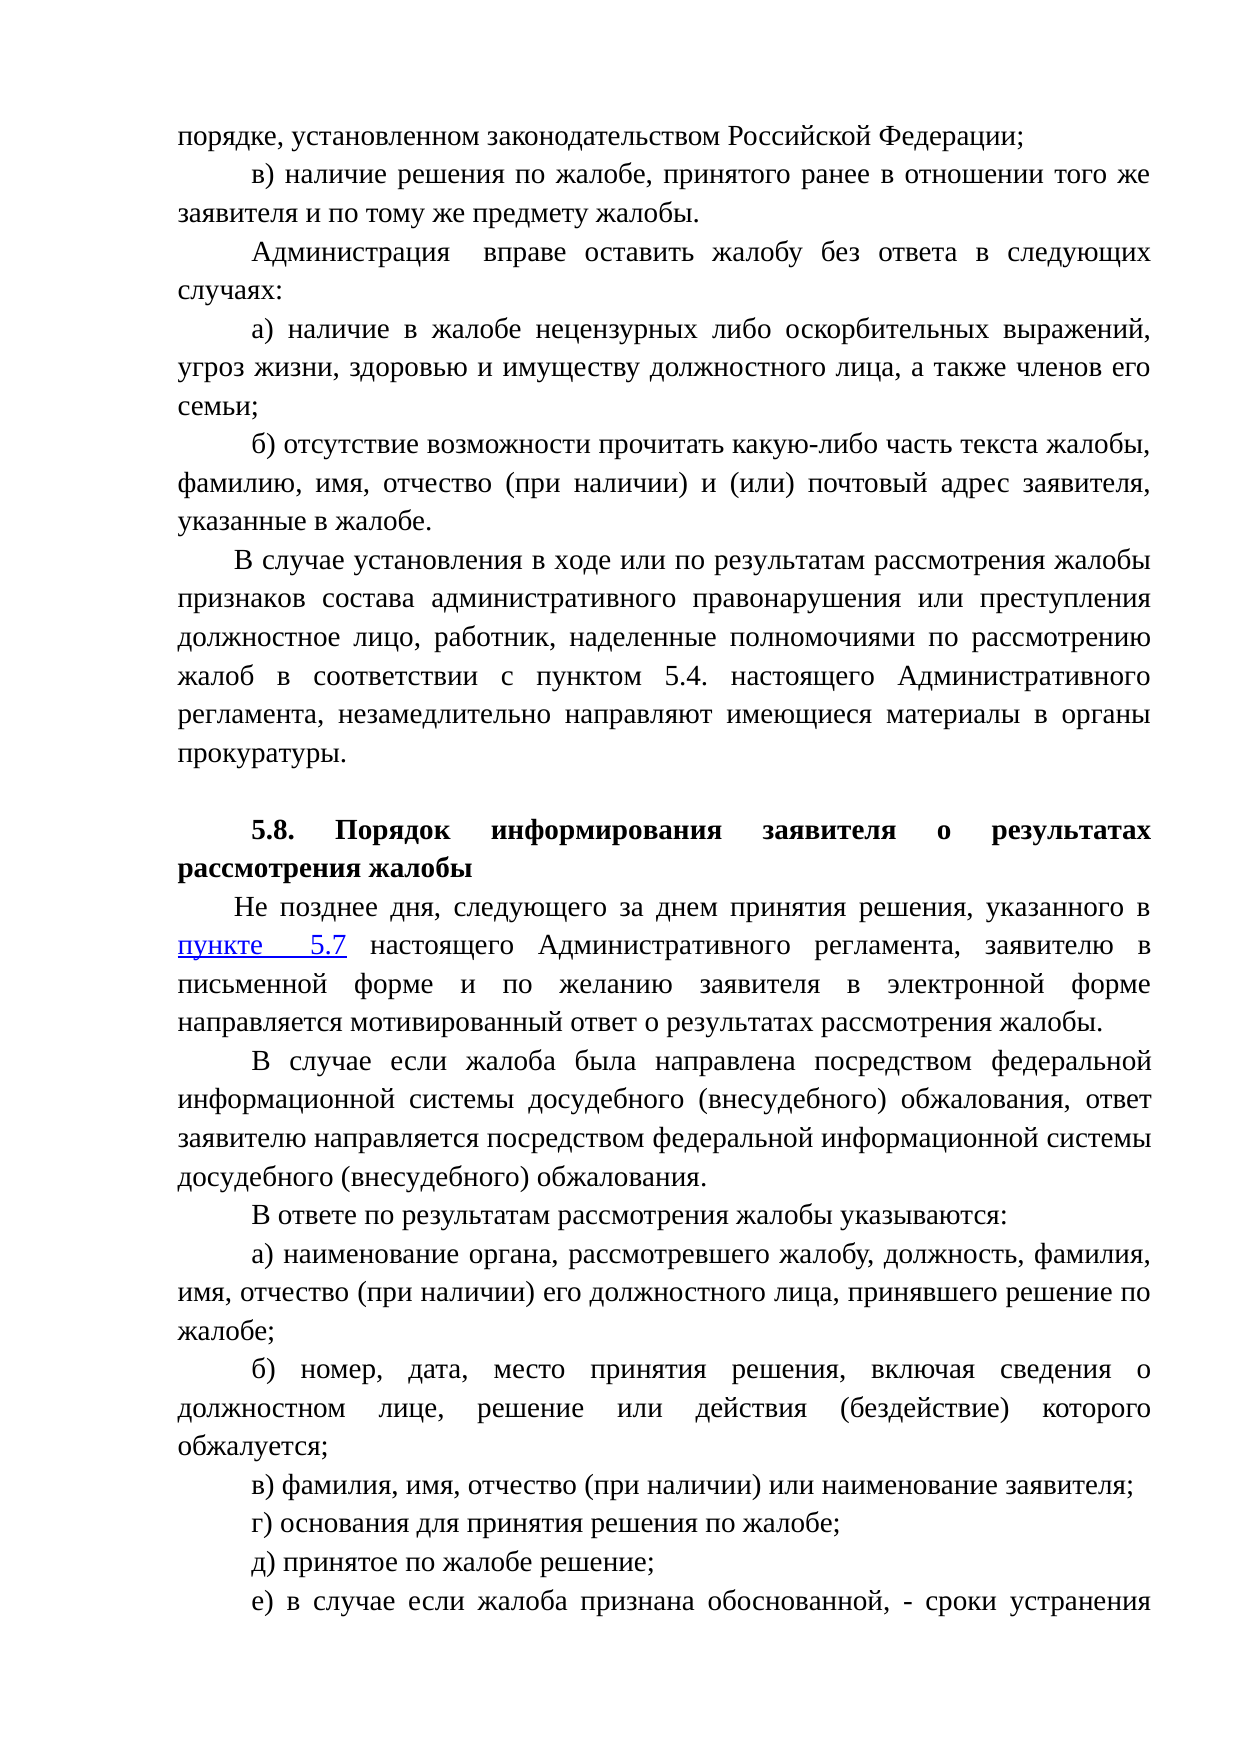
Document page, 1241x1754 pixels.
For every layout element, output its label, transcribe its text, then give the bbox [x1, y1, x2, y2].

text б) отсутствие возможности прочитать какую-либо часть текста жалобы, фамилию, имя, отчество (при наличии) и (или) почтовый адрес заявителя, указанные в жалобе. [177, 426, 1152, 537]
text В ответе по результатам рассмотрения жалобы указываются: [177, 1197, 1152, 1231]
text а) наименование органа, рассмотревшего жалобу, должность, фамилия, имя, отчество (при наличии) его должностного лица, принявшего решение по жалобе; [177, 1236, 1152, 1346]
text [177, 118, 1152, 152]
text 5.8. Порядок информирования заявителя о результатах рассмотрения жалобы [177, 812, 1152, 884]
text в) фамилия, имя, отчество (при наличии) или наименование заявителя; [177, 1467, 1152, 1501]
text В случае установления в ходе или по результатам рассмотрения жалобы признаков состава административного правонарушения или преступления должностное лицо, работник, наделенные полномочиями по рассмотрению жалоб в соответствии с пунктом 5.4. настоящего Административного регламента, незамедлительно направляют имеющиеся материалы в органы прокуратуры. [177, 542, 1152, 768]
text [177, 1583, 1152, 1616]
text В случае если жалоба была направлена посредством федеральной информационной системы досудебного (внесудебного) обжалования, ответ заявителю направляется посредством федеральной информационной системы досудебного (внесудебного) обжалования. [177, 1043, 1152, 1192]
text д) принятое по жалобе решение; [177, 1544, 1152, 1578]
text г) основания для принятия решения по жалобе; [177, 1506, 1152, 1539]
text Не позднее дня, следующего за днем принятия решения, указанного в пункте 5.7 настоящего Административного регламента, заявителю в письменной форме и по желанию заявителя в электронной форме направляется мотивированный ответ о результатах рассмотрения жалобы. [177, 889, 1152, 1038]
text б) номер, дата, место принятия решения, включая сведения о должностном лице, решение или действия (бездействие) которого обжалуется; [177, 1351, 1152, 1462]
text Администрация вправе оставить жалобу без ответа в следующих случаях: [177, 234, 1152, 306]
text в) наличие решения по жалобе, принятого ранее в отношении того же заявителя и по тому же предмету жалобы. [177, 157, 1152, 229]
text а) наличие в жалобе нецензурных либо оскорбительных выражений, угроз жизни, здоровью и имуществу должностного лица, а также членов его семьи; [177, 311, 1152, 421]
